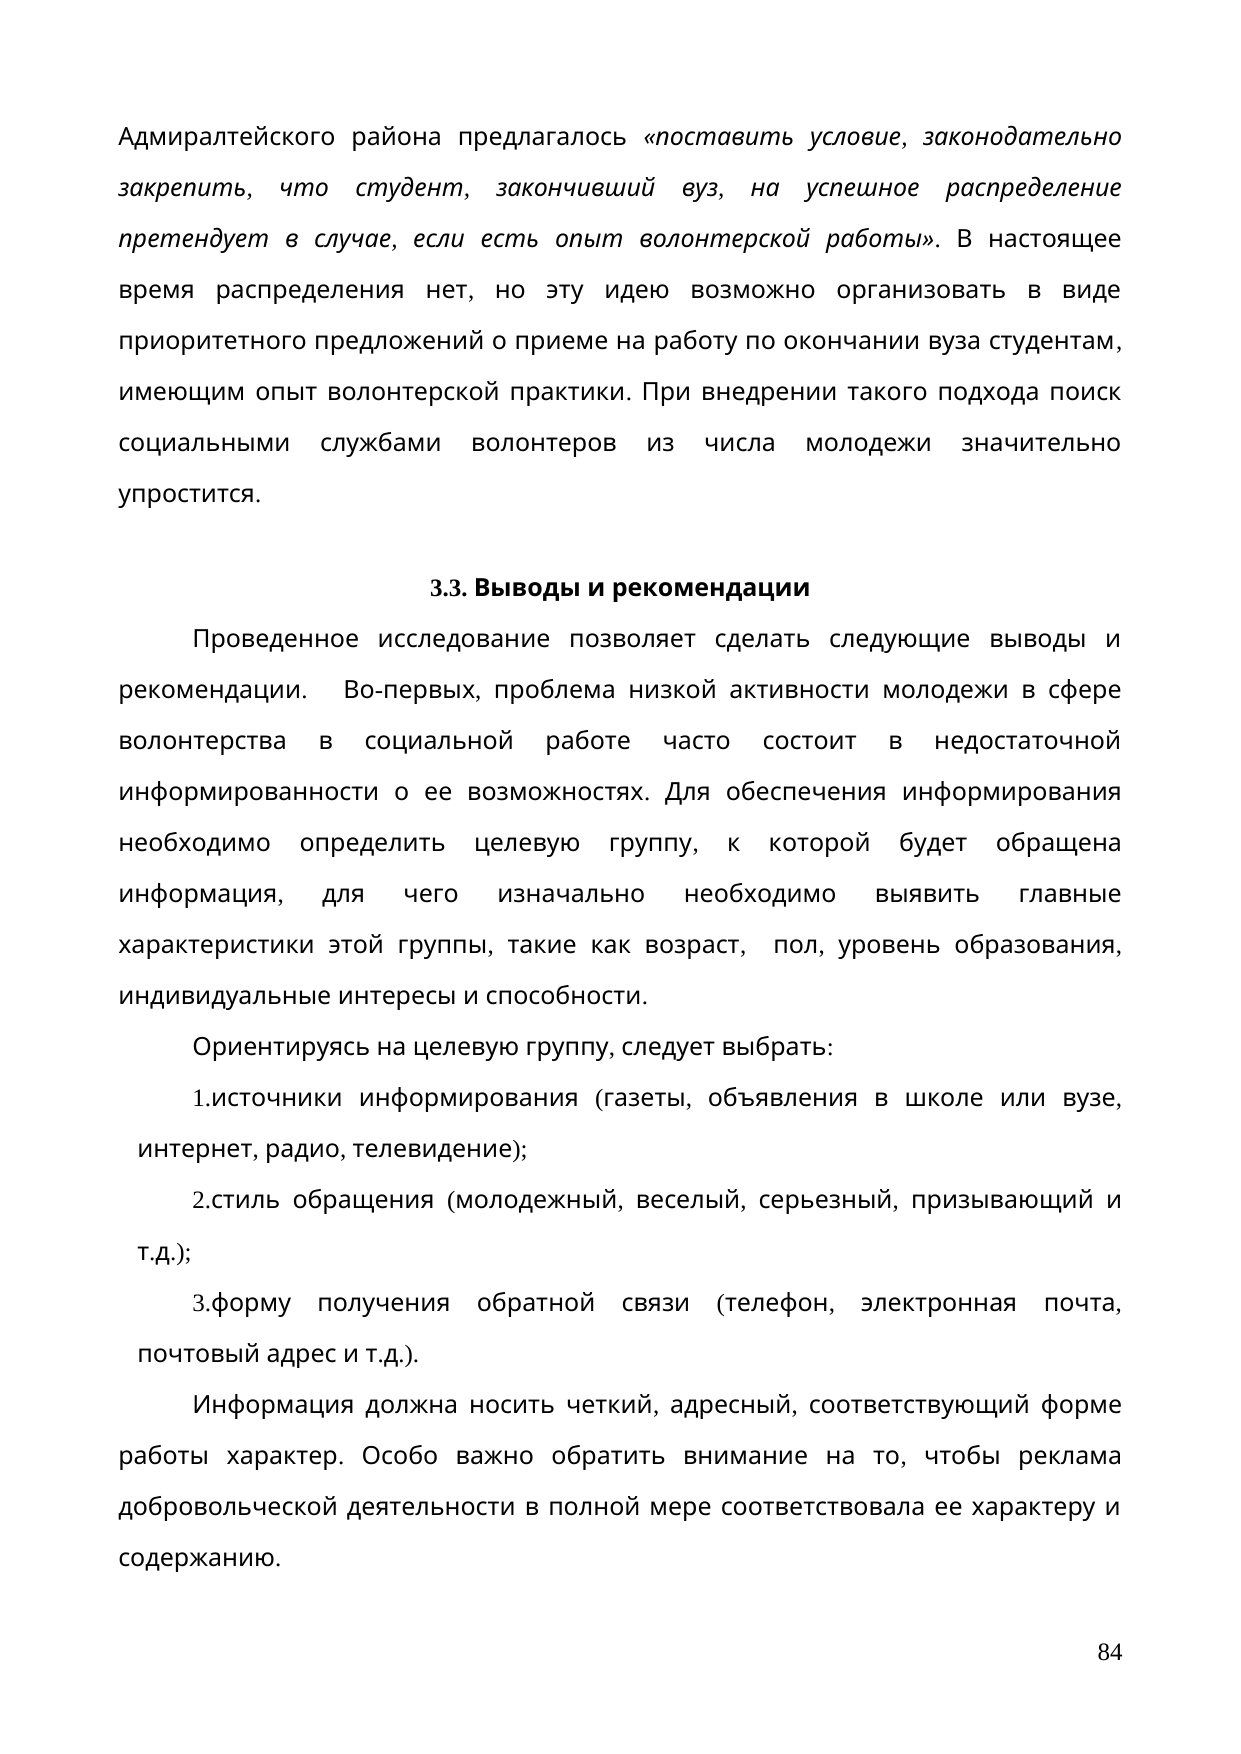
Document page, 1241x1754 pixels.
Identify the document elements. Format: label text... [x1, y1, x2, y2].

text 3.3. Выводы и рекомендации [118, 569, 1122, 604]
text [118, 118, 1122, 509]
text Ориентируясь на целевую группу, следует выбрать: [118, 1029, 1122, 1063]
list источники информирования (газеты, объявления в школе или вузе, интернет, радио, телевидение); [137, 1080, 1122, 1165]
text Информация должна носить четкий, адресный, соответствующий форме работы характер. Особо важно обратить внимание на то, чтобы реклама добровольческой деятельности в полной мере соответствовала ее характеру и содержанию. [118, 1386, 1122, 1573]
list форму получения обратной связи (телефон, электронная почта, почтовый адрес и т.д.). [137, 1284, 1122, 1369]
list стиль обращения (молодежный, веселый, серьезный, призывающий и т.д.); [137, 1182, 1122, 1267]
text Проведенное исследование позволяет сделать следующие выводы и рекомендации. Во-первых, проблема низкой активности молодежи в сфере волонтерства в социальной работе часто состоит в недостаточной информированности о ее возможностях. Для обеспечения информирования необходимо определить целевую группу, к которой будет обращена информация, для чего изначально необходимо выявить главные характеристики этой группы, такие как возраст, пол, уровень образования, индивидуальные интересы и способности. [118, 621, 1122, 1012]
